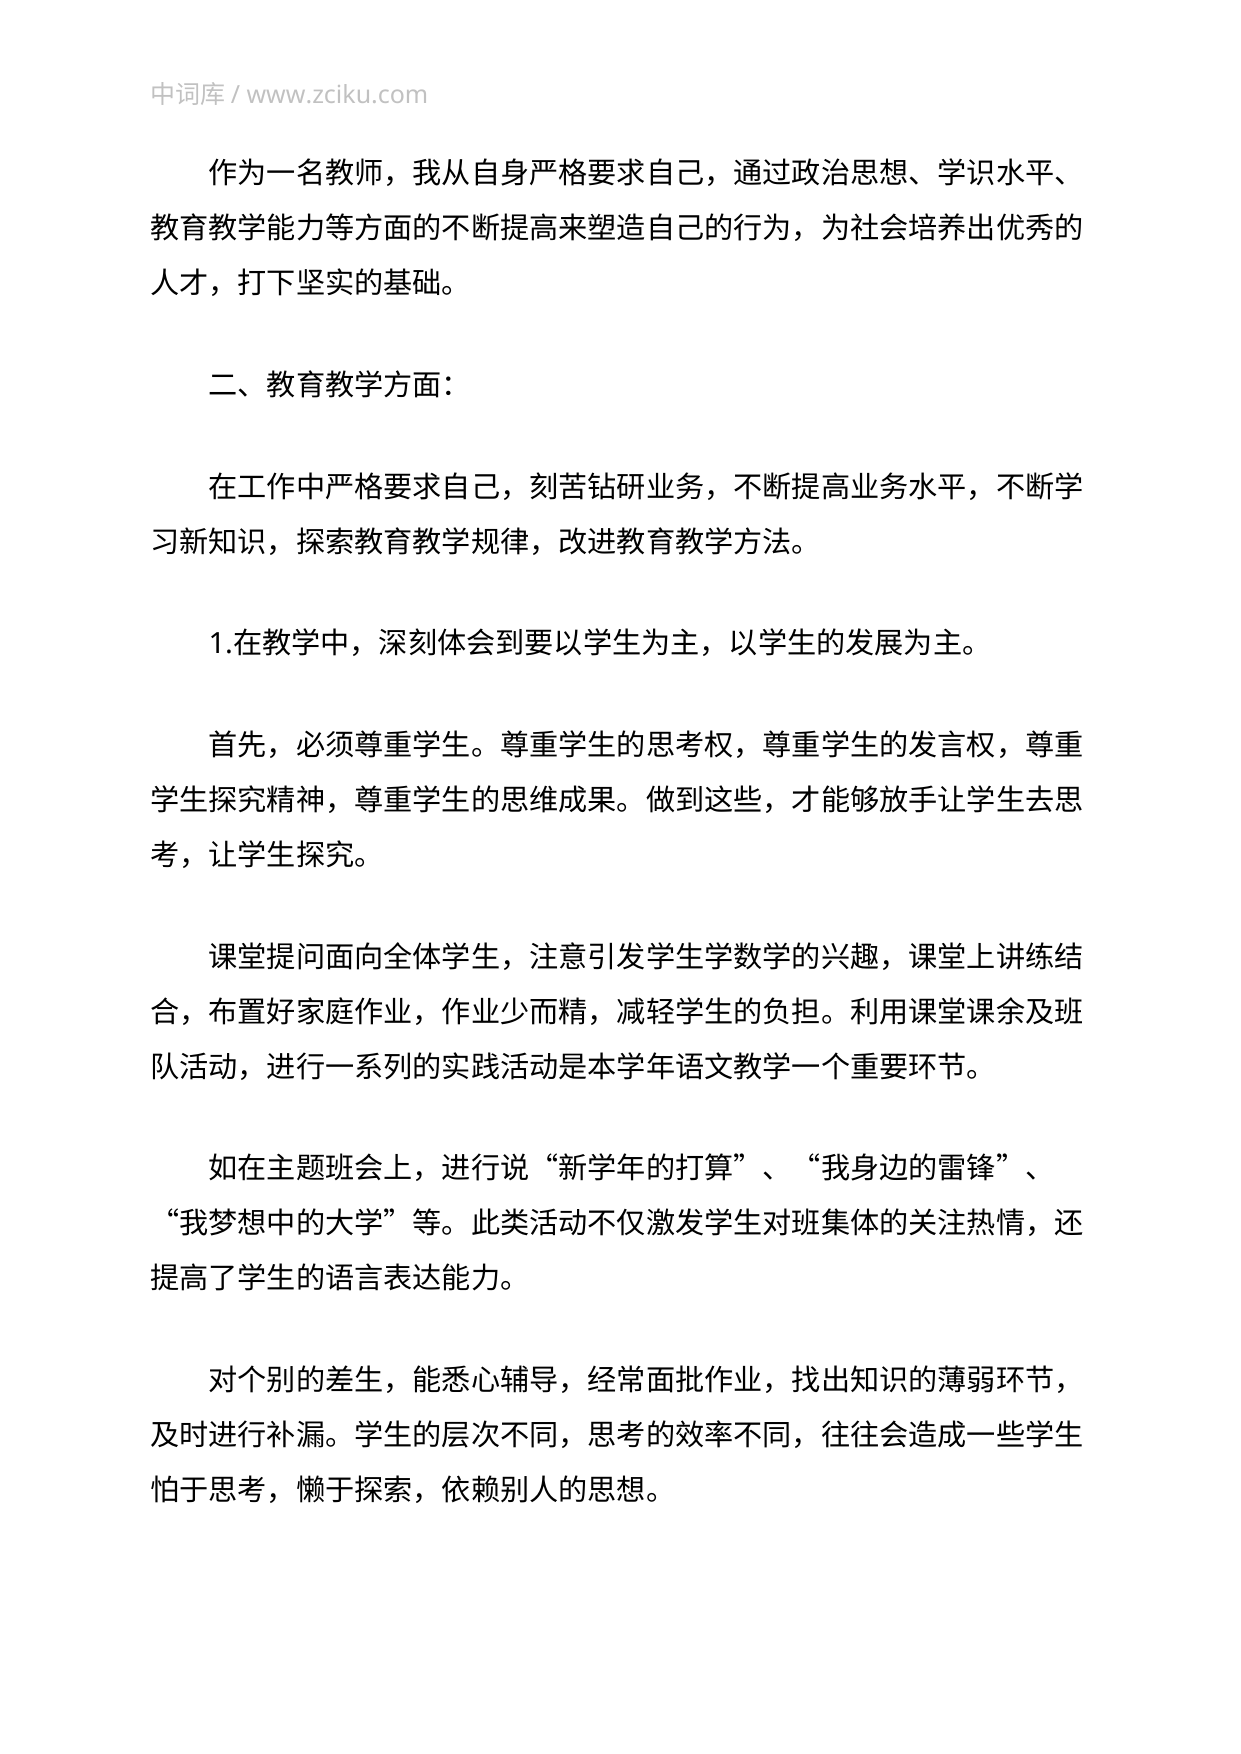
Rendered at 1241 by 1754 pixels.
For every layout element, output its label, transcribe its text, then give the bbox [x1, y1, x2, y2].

text 作为一名教师，我从自身严格要求自己，通过政治思想、学识水平、教育教学能力等方面的不断提高来塑造自己的行为，为社会培养出优秀的人才，打下坚实的基础。 [150, 150, 1090, 302]
text 在工作中严格要求自己，刻苦钻研业务，不断提高业务水平，不断学习新知识，探索教育教学规律，改进教育教学方法。 [150, 463, 1090, 561]
text 对个别的差生，能悉心辅导，经常面批作业，找出知识的薄弱环节，及时进行补漏。学生的层次不同，思考的效率不同，往往会造成一些学生怕于思考，懒于探索，依赖别人的思想。 [150, 1357, 1090, 1509]
text 如在主题班会上，进行说“新学年的打算”、“我身边的雷锋”、“我梦想中的大学”等。此类活动不仅激发学生对班集体的关注热情，还提高了学生的语言表达能力。 [150, 1145, 1090, 1297]
text 首先，必须尊重学生。尊重学生的思考权，尊重学生的发言权，尊重学生探究精神，尊重学生的思维成果。做到这些，才能够放手让学生去思考，让学生探究。 [150, 722, 1090, 874]
text 二、教育教学方面： [150, 362, 1090, 404]
text 1.在教学中，深刻体会到要以学生为主，以学生的发展为主。 [150, 620, 1090, 662]
text 课堂提问面向全体学生，注意引发学生学数学的兴趣，课堂上讲练结合，布置好家庭作业，作业少而精，减轻学生的负担。利用课堂课余及班队活动，进行一系列的实践活动是本学年语文教学一个重要环节。 [150, 933, 1090, 1086]
